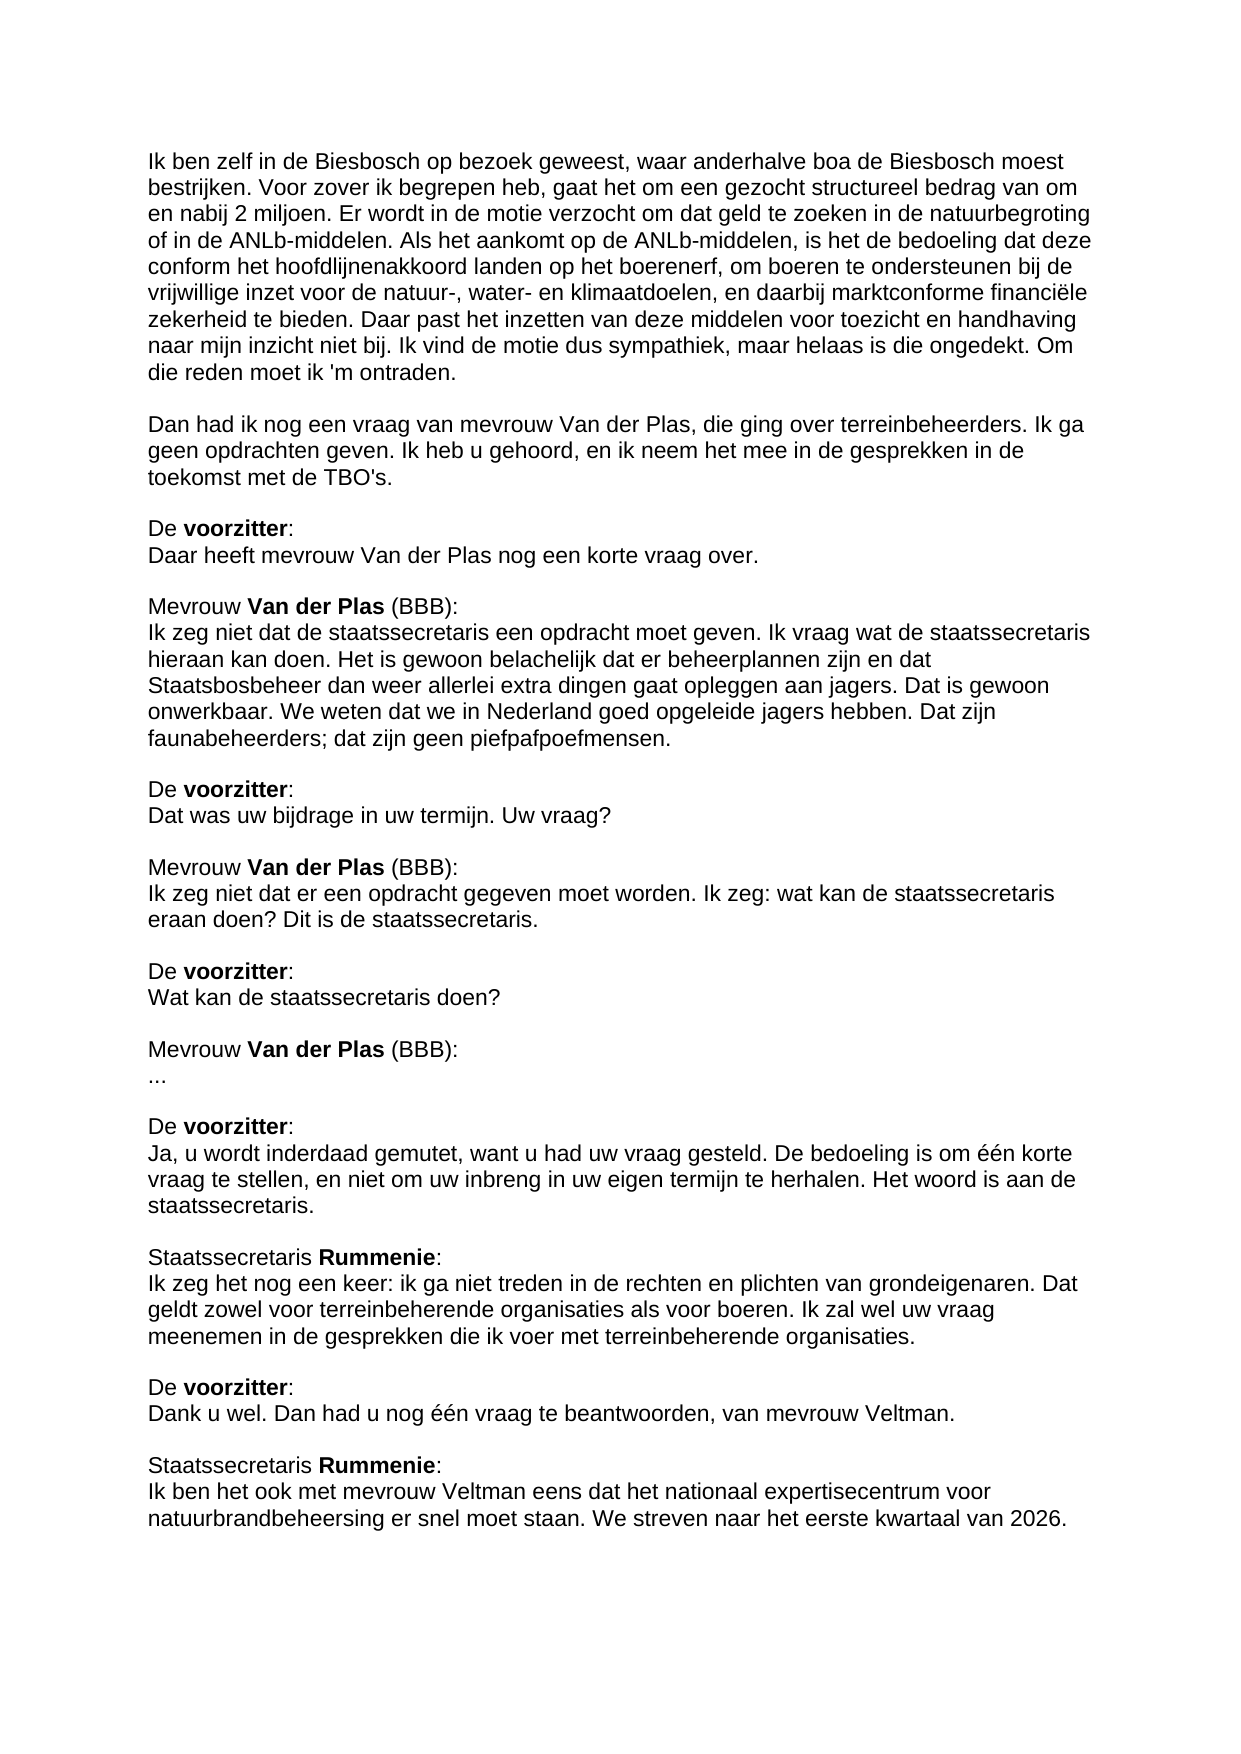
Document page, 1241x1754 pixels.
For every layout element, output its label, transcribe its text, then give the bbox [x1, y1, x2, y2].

text De voorzitter: Ja, u wordt inderdaad gemutet, want u had uw vraag gesteld. De bedoeling is om één korte vraag te stellen, en niet om uw inbreng in uw eigen termijn te herhalen. Het woord is aan de staatssecretaris. [148, 1113, 1093, 1219]
text Mevrouw Van der Plas (BBB): ... [148, 1036, 1093, 1088]
text De voorzitter: Wat kan de staatssecretaris doen? [148, 958, 1093, 1011]
text Staatssecretaris Rummenie: Ik ben het ook met mevrouw Veltman eens dat het nationaal expertisecentrum voor natuurbrandbeheersing er snel moet staan. We streven naar het eerste kwartaal van 2026. [148, 1452, 1093, 1531]
text De voorzitter: Dank u wel. Dan had u nog één vraag te beantwoorden, van mevrouw Veltman. [148, 1374, 1093, 1427]
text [148, 148, 1093, 490]
text Staatssecretaris Rummenie: Ik zeg het nog een keer: ik ga niet treden in de rechten en plichten van grondeigenaren. Dat geldt zowel voor terreinbeherende organisaties als voor boeren. Ik zal wel uw vraag meenemen in de gesprekken die ik voer met terreinbeherende organisaties. [148, 1244, 1093, 1349]
text Mevrouw Van der Plas (BBB): Ik zeg niet dat de staatssecretaris een opdracht moet geven. Ik vraag wat de staatssecretaris hieraan kan doen. Het is gewoon belachelijk dat er beheerplannen zijn en dat Staatsbosbeheer dan weer allerlei extra dingen gaat opleggen aan jagers. Dat is gewoon onwerkbaar. We weten dat we in Nederland goed opgeleide jagers hebben. Dat zijn faunabeheerders; dat zijn geen piefpafpoefmensen. [148, 593, 1093, 751]
text Mevrouw Van der Plas (BBB): Ik zeg niet dat er een opdracht gegeven moet worden. Ik zeg: wat kan de staatssecretaris eraan doen? Dit is de staatssecretaris. [148, 854, 1093, 933]
text De voorzitter: Daar heeft mevrouw Van der Plas nog een korte vraag over. [148, 515, 1093, 568]
text De voorzitter: Dat was uw bijdrage in uw termijn. Uw vraag? [148, 776, 1093, 829]
